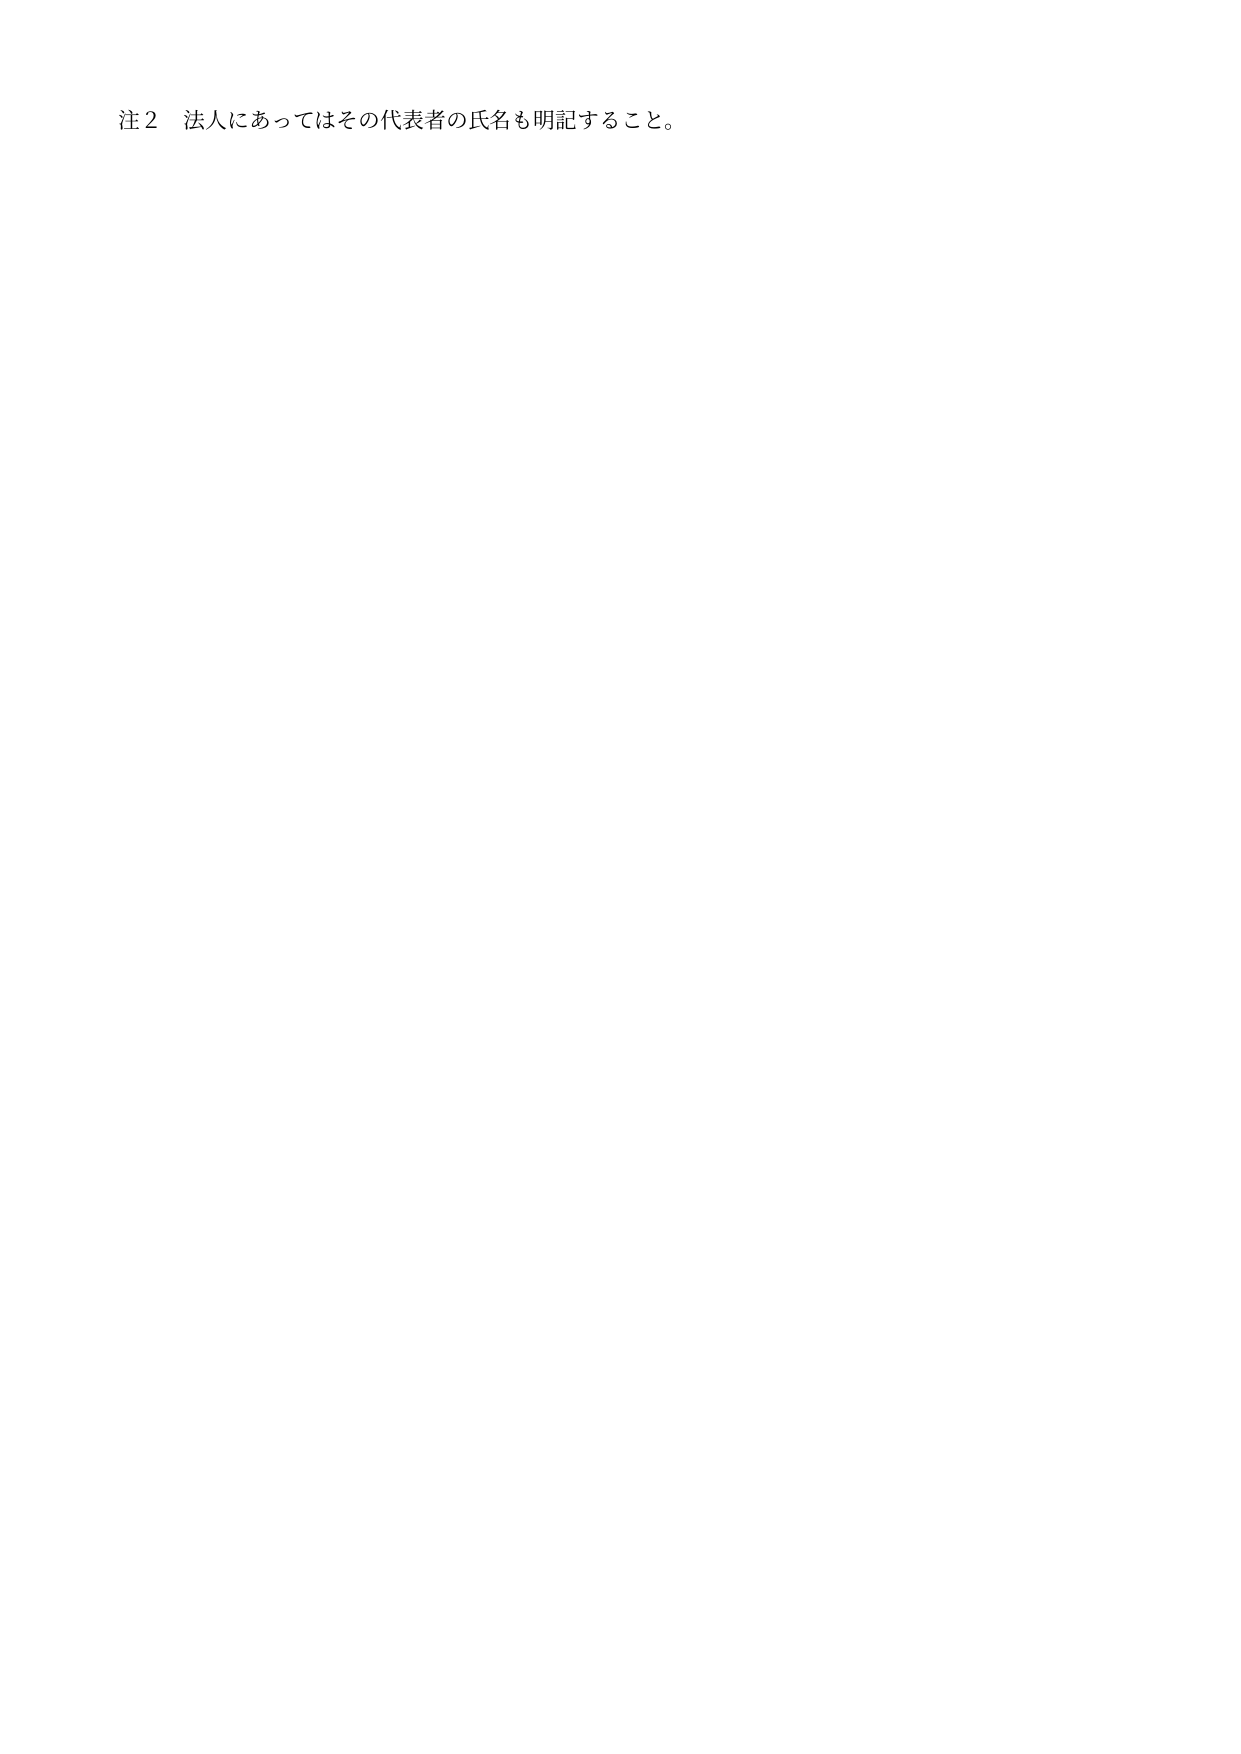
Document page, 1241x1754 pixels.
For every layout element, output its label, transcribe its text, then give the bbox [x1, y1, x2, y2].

text 注２ 法人にあってはその代表者の氏名も明記すること。 [118, 92, 1146, 145]
